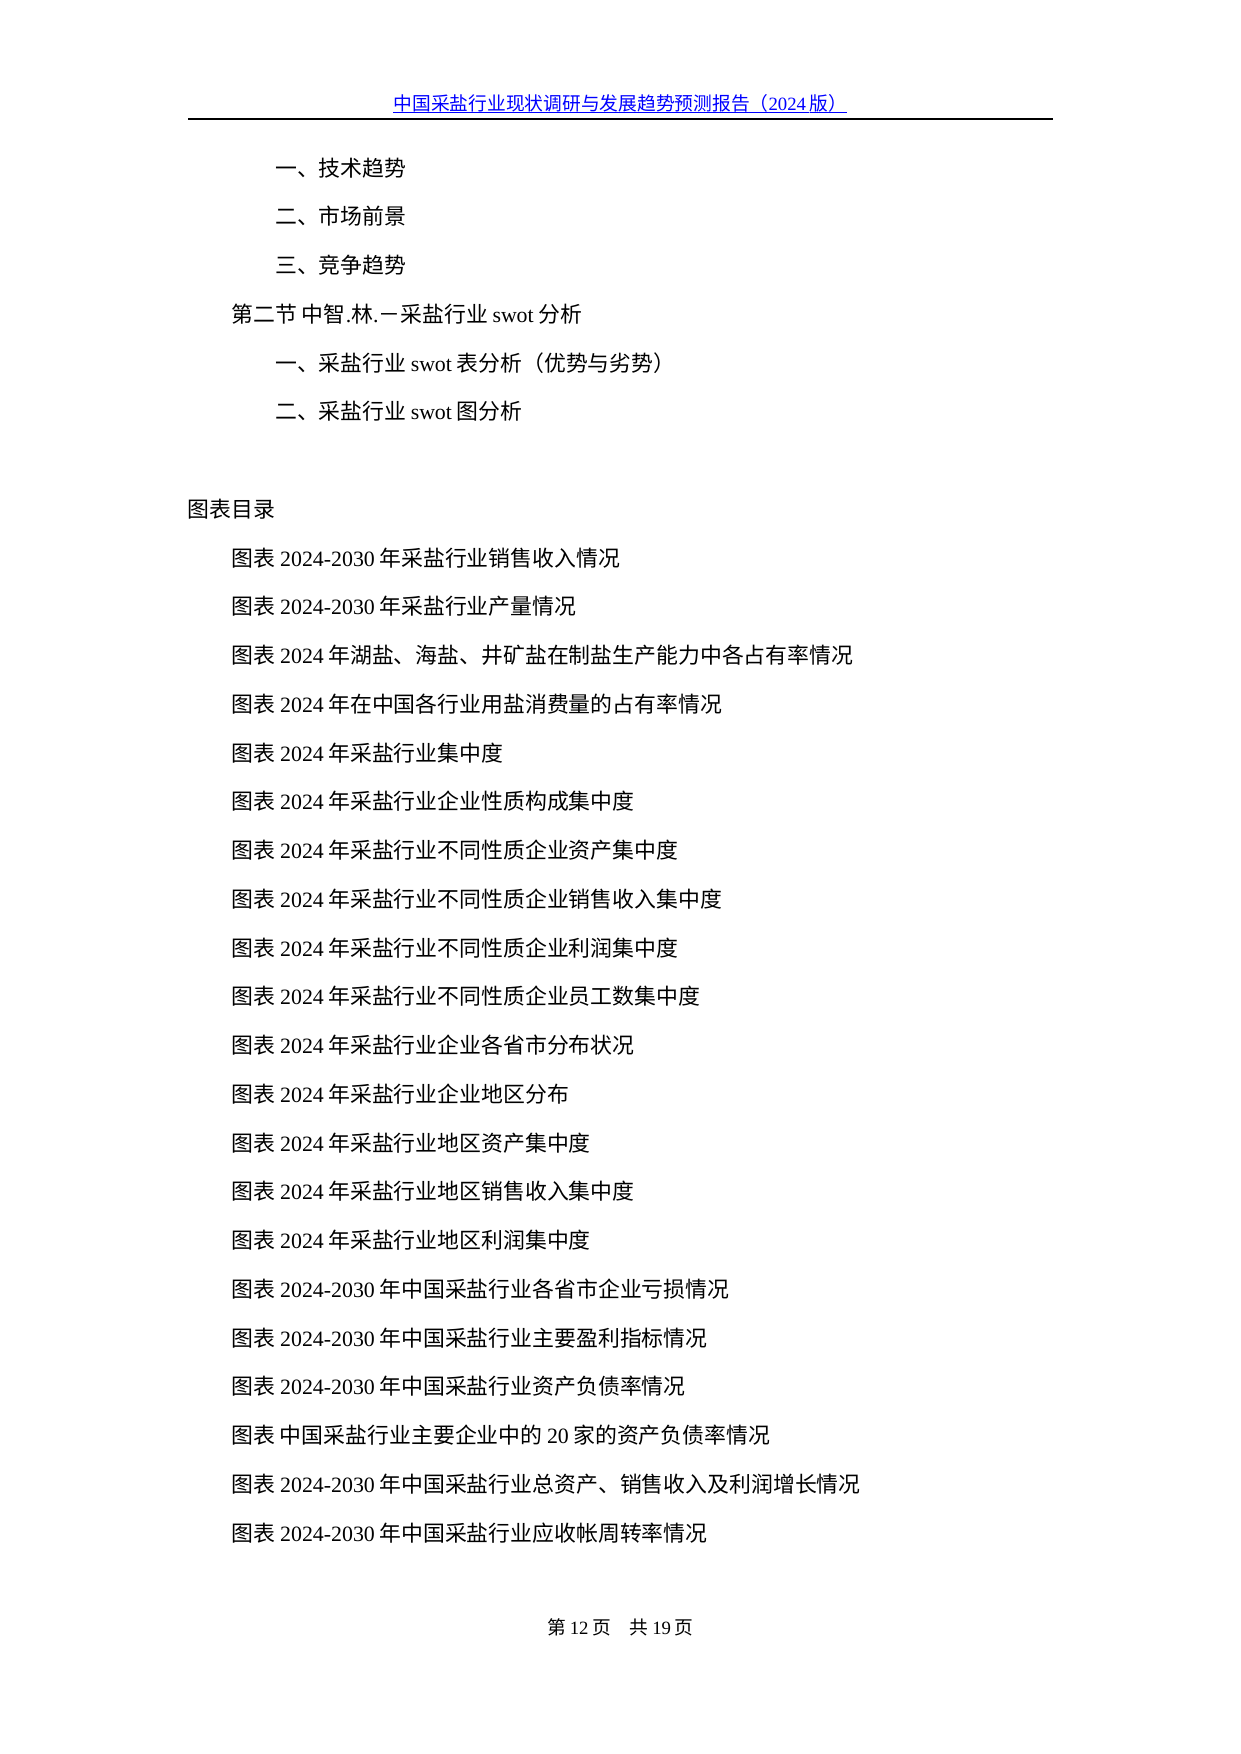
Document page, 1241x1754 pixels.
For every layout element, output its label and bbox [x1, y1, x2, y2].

text [187, 150, 1053, 1548]
